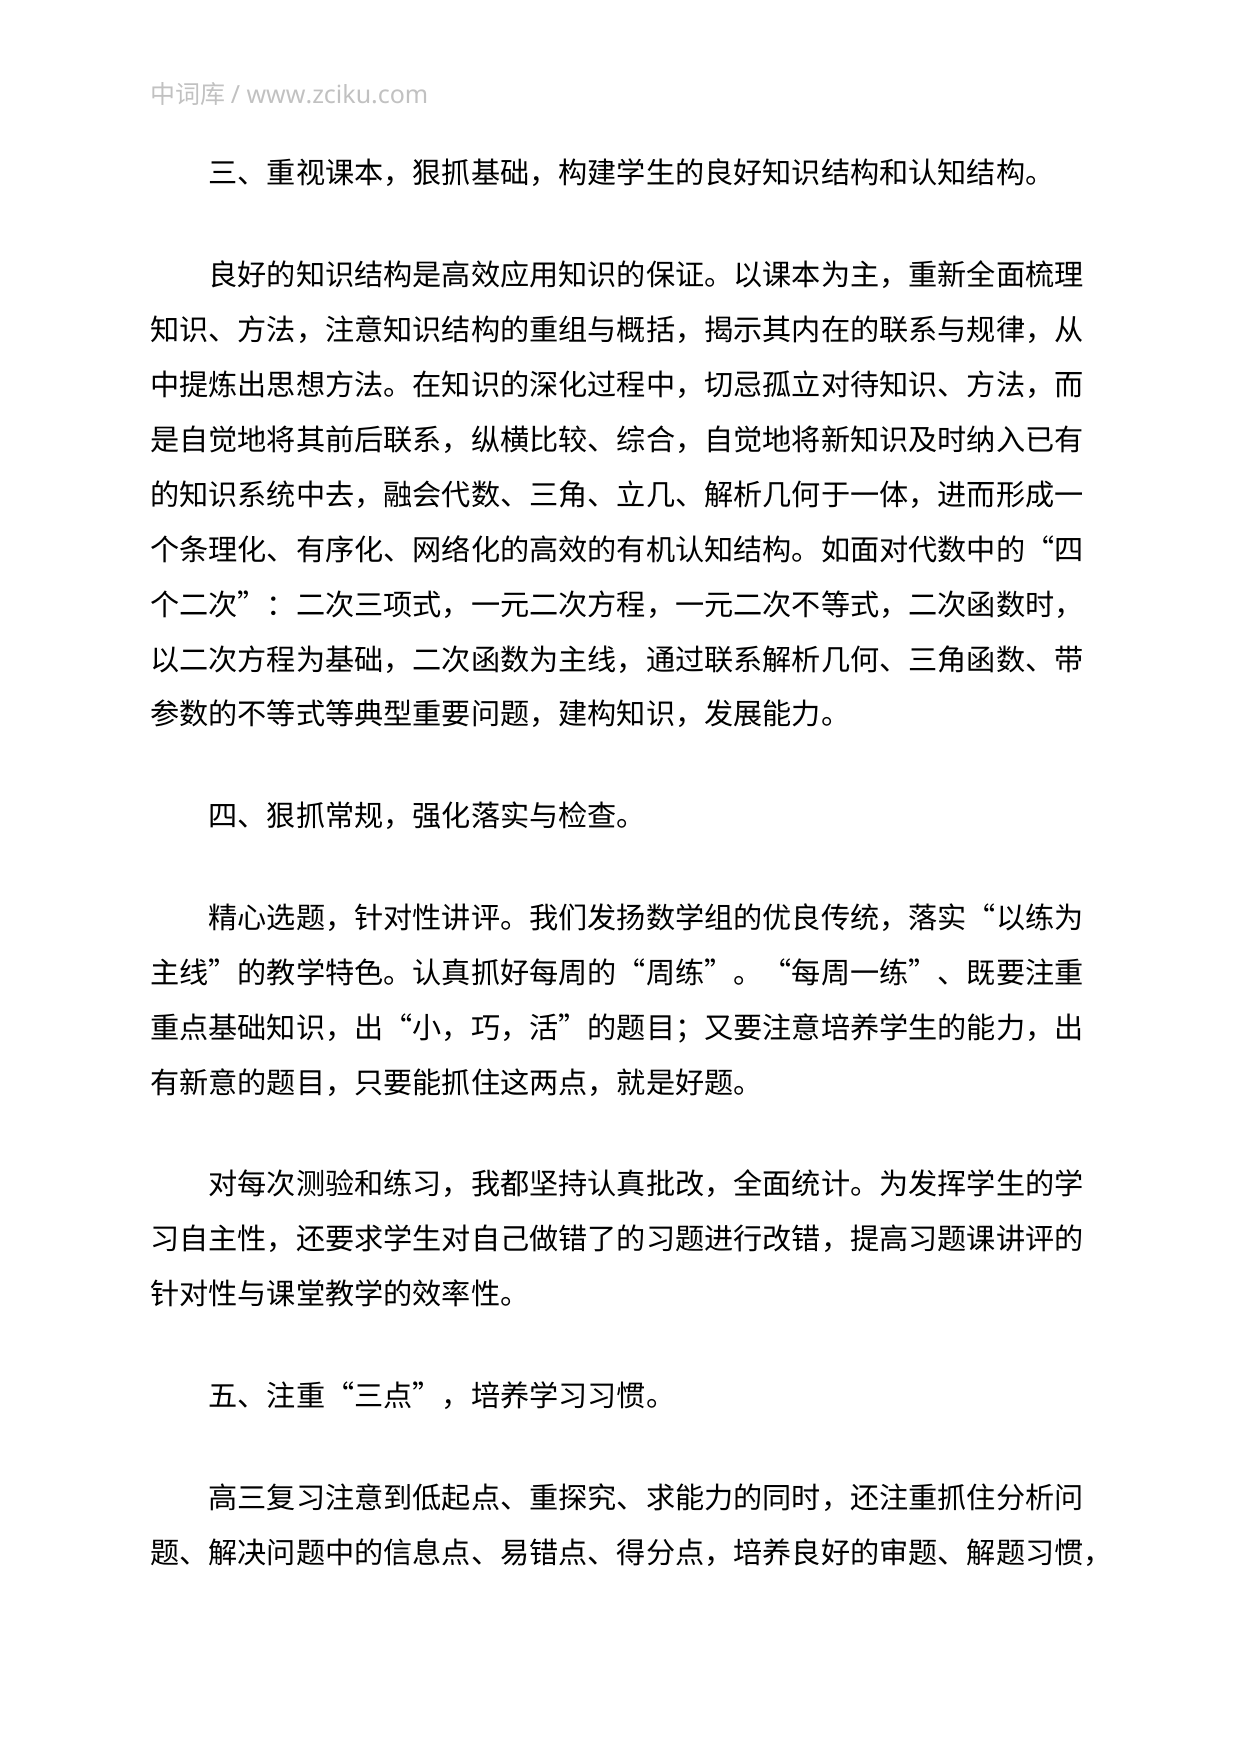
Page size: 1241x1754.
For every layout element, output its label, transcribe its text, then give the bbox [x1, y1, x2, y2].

text 对每次测验和练习，我都坚持认真批改，全面统计。为发挥学生的学习自主性，还要求学生对自己做错了的习题进行改错，提高习题课讲评的针对性与课堂教学的效率性。 [150, 1161, 1090, 1313]
text 良好的知识结构是高效应用知识的保证。以课本为主，重新全面梳理知识、方法，注意知识结构的重组与概括，揭示其内在的联系与规律，从中提炼出思想方法。在知识的深化过程中，切忌孤立对待知识、方法，而是自觉地将其前后联系，纵横比较、综合，自觉地将新知识及时纳入已有的知识系统中去，融会代数、三角、立几、解析几何于一体，进而形成一个条理化、有序化、网络化的高效的有机认知结构。如面对代数中的“四个二次”：二次三项式，一元二次方程，一元二次不等式，二次函数时，以二次方程为基础，二次函数为主线，通过联系解析几何、三角函数、带参数的不等式等典型重要问题，建构知识，发展能力。 [150, 252, 1090, 733]
text 三、重视课本，狠抓基础，构建学生的良好知识结构和认知结构。 [150, 150, 1090, 192]
text 四、狠抓常规，强化落实与检查。 [150, 793, 1090, 835]
text 五、注重“三点”，培养学习习惯。 [150, 1372, 1090, 1415]
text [150, 1474, 1090, 1571]
text 精心选题，针对性讲评。我们发扬数学组的优良传统，落实“以练为主线”的教学特色。认真抓好每周的“周练”。“每周一练”、既要注重重点基础知识，出“小，巧，活”的题目；又要注意培养学生的能力，出有新意的题目，只要能抓住这两点，就是好题。 [150, 894, 1090, 1101]
